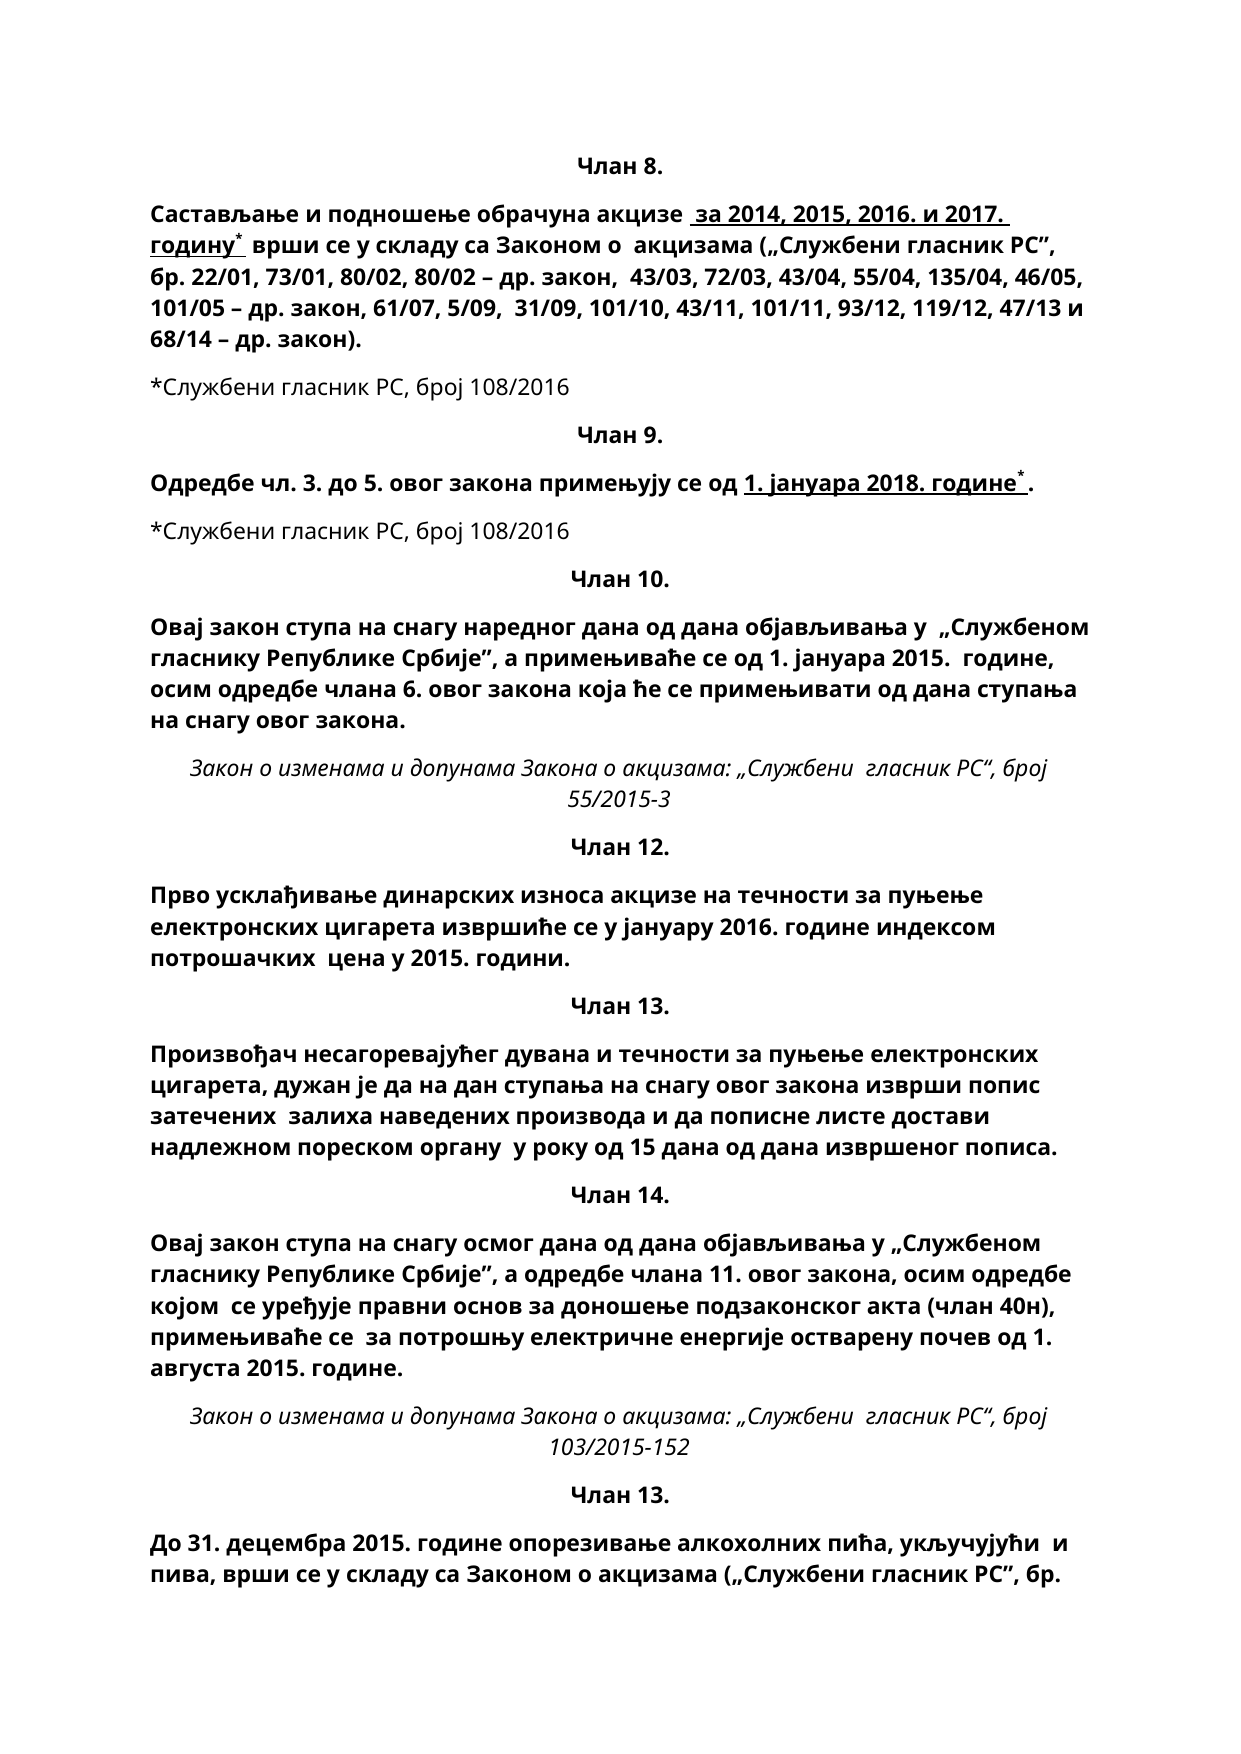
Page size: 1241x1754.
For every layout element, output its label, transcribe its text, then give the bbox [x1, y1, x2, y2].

text Члан 10. [150, 562, 1090, 594]
text *Службени гласник РС, број 108/2016 [150, 514, 1090, 546]
text *Службени гласник РС, број 108/2016 [150, 371, 1090, 402]
text Члан 9. [150, 419, 1090, 450]
text Произвођач несагоревајућег дувана и течности за пуњење електронских цигарета, дужан је да на дан ступања на снагу овог закона изврши попис затечених залиха наведених производа и да пописне листе достави надлежном пореском органу у року од 15 дана од дана извршеног пописа. [150, 1037, 1090, 1162]
text Одредбе чл. 3. до 5. овог закона примењују се од 1. јануара 2018. године* . [150, 467, 1090, 498]
text Члан 13. [150, 1479, 1090, 1510]
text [150, 1527, 1090, 1589]
text Закон о изменама и допунама Закона о акцизама: „Службени гласник РС“, број 55/2015-3 [150, 752, 1090, 814]
text Овај закон ступа на снагу осмог дана од дана објављивања у „Службеном гласнику Републике Србије”, а одредбе члана 11. овог закона, осим одредбе којом се уређује правни основ за доношење подзаконског акта (члан 40н), примењиваће се за потрошњу електричне енергије остварену почев од 1. августа 2015. године. [150, 1227, 1090, 1383]
text Закон о изменама и допунама Закона о акцизама: „Службени гласник РС“, број 103/2015-152 [150, 1400, 1090, 1462]
text Члан 8. [150, 150, 1090, 181]
text Прво усклађивање динарских износа акцизе на течности за пуњење електронских цигарета извршиће се у јануару 2016. године индексом потрошачких цена у 2015. години. [150, 879, 1090, 973]
text Члан 14. [150, 1179, 1090, 1210]
text Члан 12. [150, 831, 1090, 862]
text Састављање и подношење обрачуна акцизе за 2014, 2015, 2016. и 2017. годину* врши се у складу са Законом о акцизама („Службени гласник РС”, бр. 22/01, 73/01, 80/02, 80/02 – др. закон, 43/03, 72/03, 43/04, 55/04, 135/04, 46/05, 101/05 – др. закон, 61/07, 5/09, 31/09, 101/10, 43/11, 101/11, 93/12, 119/12, 47/13 и 68/14 – др. закон). [150, 198, 1090, 354]
text Овај закон ступа на снагу наредног дана од дана објављивања у „Службеном гласнику Републике Србије”, а примењиваће се од 1. јануара 2015. године, осим одредбе члана 6. овог закона која ће се примењивати од дана ступања на снагу овог закона. [150, 610, 1090, 735]
text Члан 13. [150, 989, 1090, 1021]
